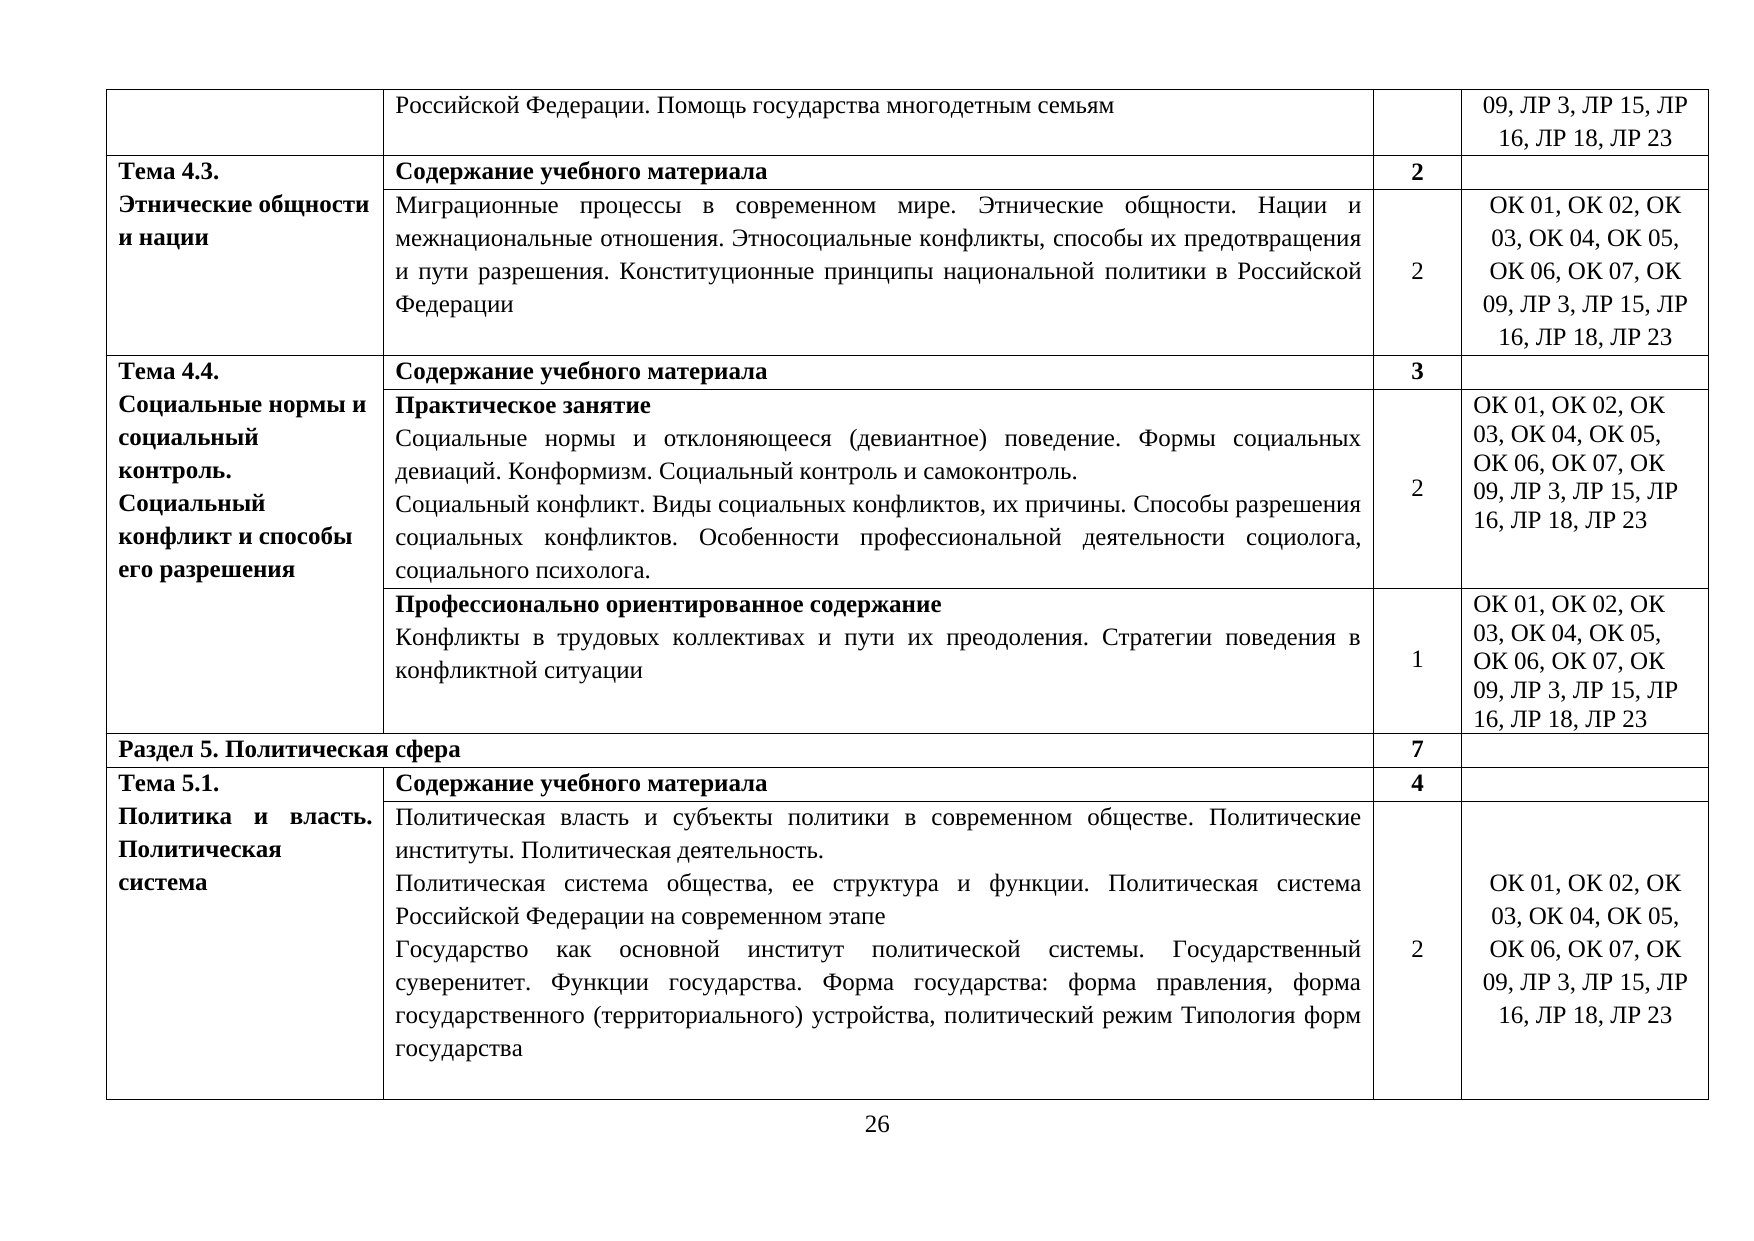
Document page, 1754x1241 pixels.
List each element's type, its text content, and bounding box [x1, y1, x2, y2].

table_cell Содержание учебного материала [384, 156, 1373, 189]
table_cell 3 [1374, 356, 1461, 389]
table_cell ОК 01, ОК 02, ОК 03, ОК 04, ОК 05, ОК 06, ОК 07, ОК 09, ЛР 3, ЛР 15, ЛР 16, ЛР 18, ЛР 23 [1462, 190, 1708, 355]
table_cell 2 [1374, 802, 1461, 1099]
table_cell Тема 4.3. Этнические общности и нации [107, 156, 383, 355]
table_cell 7 [1374, 734, 1461, 767]
table_cell Миграционные процессы в современном мире. Этнические общности. Нации и межнациональные отношения. Этносоциальные конфликты, способы их предотвращения и пути разрешения. Конституционные принципы национальной политики в Российской Федерации [384, 190, 1373, 355]
table_cell [1462, 734, 1708, 767]
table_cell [1462, 90, 1708, 155]
table_cell Раздел 5. Политическая сфера [107, 734, 1373, 767]
table_cell 2 [1374, 190, 1461, 355]
table_cell Содержание учебного материала [384, 356, 1373, 389]
table_cell [1462, 356, 1708, 389]
table_cell 2 [1374, 90, 1461, 155]
table_cell [1462, 156, 1708, 189]
table_cell Тема 4.4. Социальные нормы и социальный контроль. Социальный конфликт и способы его разрешения [107, 356, 383, 733]
table_cell [1462, 768, 1708, 801]
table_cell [384, 90, 1373, 155]
table_cell 2 [1374, 390, 1461, 588]
table_cell Содержание учебного материала [384, 768, 1373, 801]
table_cell ОК 01, ОК 02, ОК 03, ОК 04, ОК 05, ОК 06, ОК 07, ОК 09, ЛР 3, ЛР 15, ЛР 16, ЛР 18, ЛР 23 [1462, 390, 1708, 588]
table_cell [1462, 802, 1708, 1099]
table_cell 4 [1374, 768, 1461, 801]
table_cell ОК 01, ОК 02, ОК 03, ОК 04, ОК 05, ОК 06, ОК 07, ОК 09, ЛР 3, ЛР 15, ЛР 16, ЛР 18, ЛР 23 [1462, 589, 1708, 733]
table_cell Профессионально ориентированное содержание Конфликты в трудовых коллективах и пути их преодоления. Стратегии поведения в конфликтной ситуации [384, 589, 1373, 733]
table_cell Практическое занятие Социальные нормы и отклоняющееся (девиантное) поведение. Формы социальных девиаций. Конформизм. Социальный контроль и самоконтроль. Социальный конфликт. Виды социальных конфликтов, их причины. Способы разрешения социальных конфликтов. Особенности профессиональной деятельности социолога, социального психолога. [384, 390, 1373, 588]
table_cell Тема 5.1. Политика и власть. Политическая система [107, 768, 383, 1099]
table_cell 1 [1374, 589, 1461, 733]
table_cell 2 [1374, 156, 1461, 189]
table_cell Политическая власть и субъекты политики в современном обществе. Политические институты. Политическая деятельность. Политическая система общества, ее структура и функции. Политическая система Российской Федерации на современном этапе Государство как основной институт политической системы. Государственный суверенитет. Функции государства. Форма государства: форма правления, форма государственного (территориального) устройства, политический режим Типология форм государства [384, 802, 1373, 1099]
